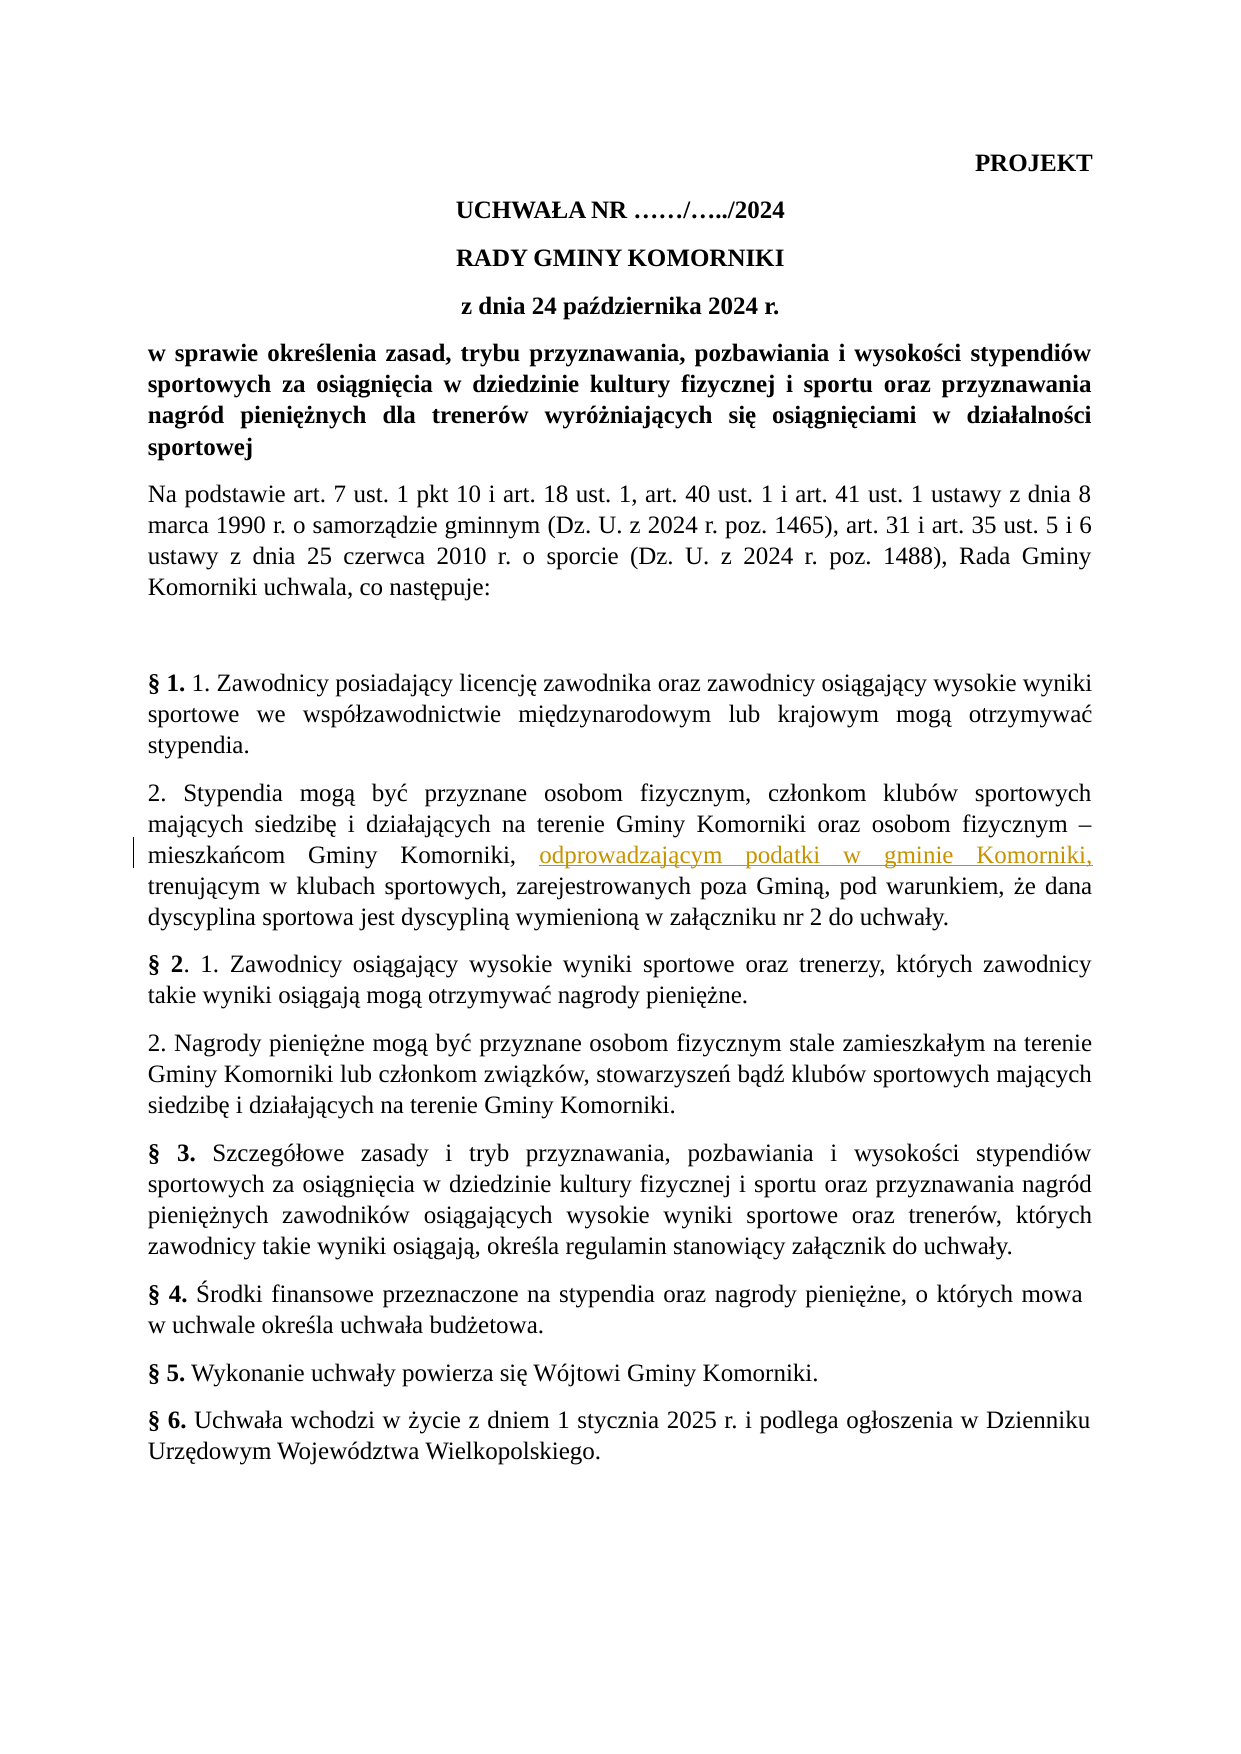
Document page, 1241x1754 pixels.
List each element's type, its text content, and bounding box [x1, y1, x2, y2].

text § 6. Uchwała wchodzi w życie z dniem 1 stycznia 2025 r. i podlega ogłoszenia w Dzienniku Urzędowym Województwa Wielkopolskiego. [148, 1405, 1093, 1465]
text UCHWAŁA NR ……/…../2024 [148, 195, 1093, 224]
text Na podstawie art. 7 ust. 1 pkt 10 i art. 18 ust. 1, art. 40 ust. 1 i art. 41 ust. 1 ustawy z dnia 8 marca 1990 r. o samorządzie gminnym (Dz. U. z 2024 r. poz. 1465), art. 31 i art. 35 ust. 5 i 6 ustawy z dnia 25 czerwca 2010 r. o sporcie (Dz. U. z 2024 r. poz. 1488), Rada Gminy Komorniki uchwala, co następuje: [148, 479, 1093, 601]
text § 1. 1. Zawodnicy posiadający licencję zawodnika oraz zawodnicy osiągający wysokie wyniki sportowe we współzawodnictwie międzynarodowym lub krajowym mogą otrzymywać stypendia. [148, 668, 1093, 759]
text § 2. 1. Zawodnicy osiągający wysokie wyniki sportowe oraz trenerzy, których zawodnicy takie wyniki osiągają mogą otrzymywać nagrody pieniężne. [148, 949, 1093, 1009]
text § 4. Środki finansowe przeznaczone na stypendia oraz nagrody pieniężne, o których mowa w uchwale określa uchwała budżetowa. [148, 1279, 1093, 1339]
text 2. Stypendia mogą być przyznane osobom fizycznym, członkom klubów sportowych mających siedzibę i działających na terenie Gminy Komorniki oraz osobom fizycznym – mieszkańcom Gminy Komorniki, trenującym w klubach sportowych, zarejestrowanych poza Gminą, pod warunkiem, że dana dyscyplina sportowa jest dyscypliną wymienioną w załączniku nr 2 do uchwały. [148, 778, 1093, 931]
text RADY GMINY KOMORNIKI [148, 243, 1093, 272]
text § 3. Szczegółowe zasady i tryb przyznawania, pozbawiania i wysokości stypendiów sportowych za osiągnięcia w dziedzinie kultury fizycznej i sportu oraz przyznawania nagród pieniężnych zawodników osiągających wysokie wyniki sportowe oraz trenerów, których zawodnicy takie wyniki osiągają, określa regulamin stanowiący załącznik do uchwały. [148, 1138, 1093, 1260]
text PROJEKT [148, 148, 1093, 176]
text w sprawie określenia zasad, trybu przyznawania, pozbawiania i wysokości stypendiów sportowych za osiągnięcia w dziedzinie kultury fizycznej i sportu oraz przyznawania nagród pieniężnych dla trenerów wyróżniających się osiągnięciami w działalności sportowej [148, 338, 1093, 460]
text 2. Nagrody pieniężne mogą być przyznane osobom fizycznym stale zamieszkałym na terenie Gminy Komorniki lub członkom związków, stowarzyszeń bądź klubów sportowych mających siedzibę i działających na terenie Gminy Komorniki. [148, 1028, 1093, 1119]
text § 5. Wykonanie uchwały powierza się Wójtowi Gminy Komorniki. [148, 1358, 1093, 1386]
text z dnia 24 października 2024 r. [148, 291, 1093, 319]
